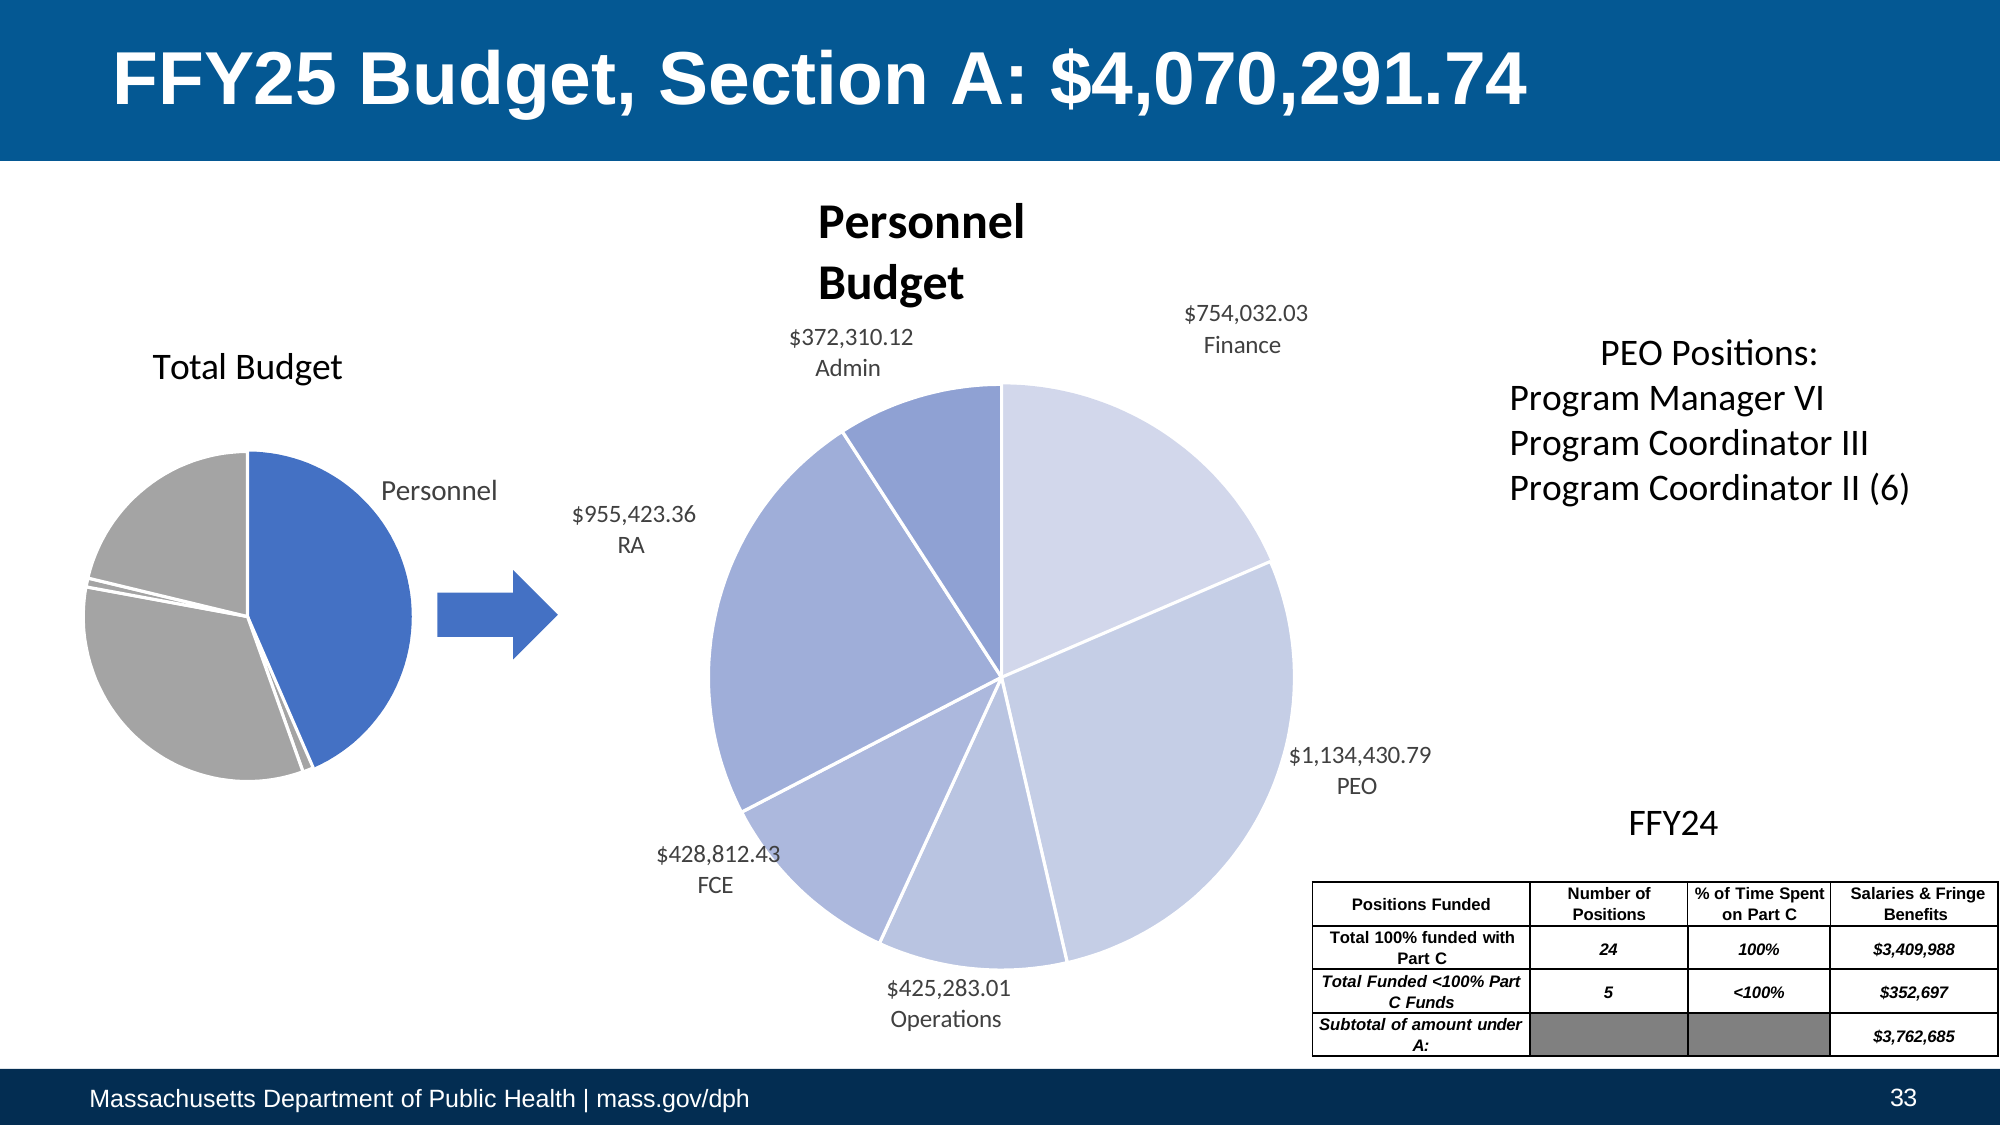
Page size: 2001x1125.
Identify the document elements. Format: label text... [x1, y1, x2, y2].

text $1,134,430.79 [1287, 739, 1433, 769]
text FFY24 [1437, 799, 1910, 845]
subtitle Personnel Budget [818, 190, 1182, 312]
text $425,283.01 [886, 972, 1182, 1002]
text PEO Positions: Program Manager VI Program Coordinator III Program Coordinator II (6) [1509, 330, 1948, 510]
text $955,423.36 [508, 498, 759, 529]
text $428,812.43 [655, 838, 782, 869]
text Personnel [381, 472, 499, 508]
subtitle RA [503, 529, 759, 560]
subtitle PEO [1282, 770, 1433, 801]
text FCE [672, 869, 759, 900]
text $754,032.03 [1182, 298, 1309, 328]
text $372,310.12 [786, 321, 917, 352]
text Finance [1182, 329, 1303, 359]
text Total Budget [152, 343, 343, 388]
text Admin [786, 352, 910, 383]
text Operations [890, 1003, 1182, 1033]
